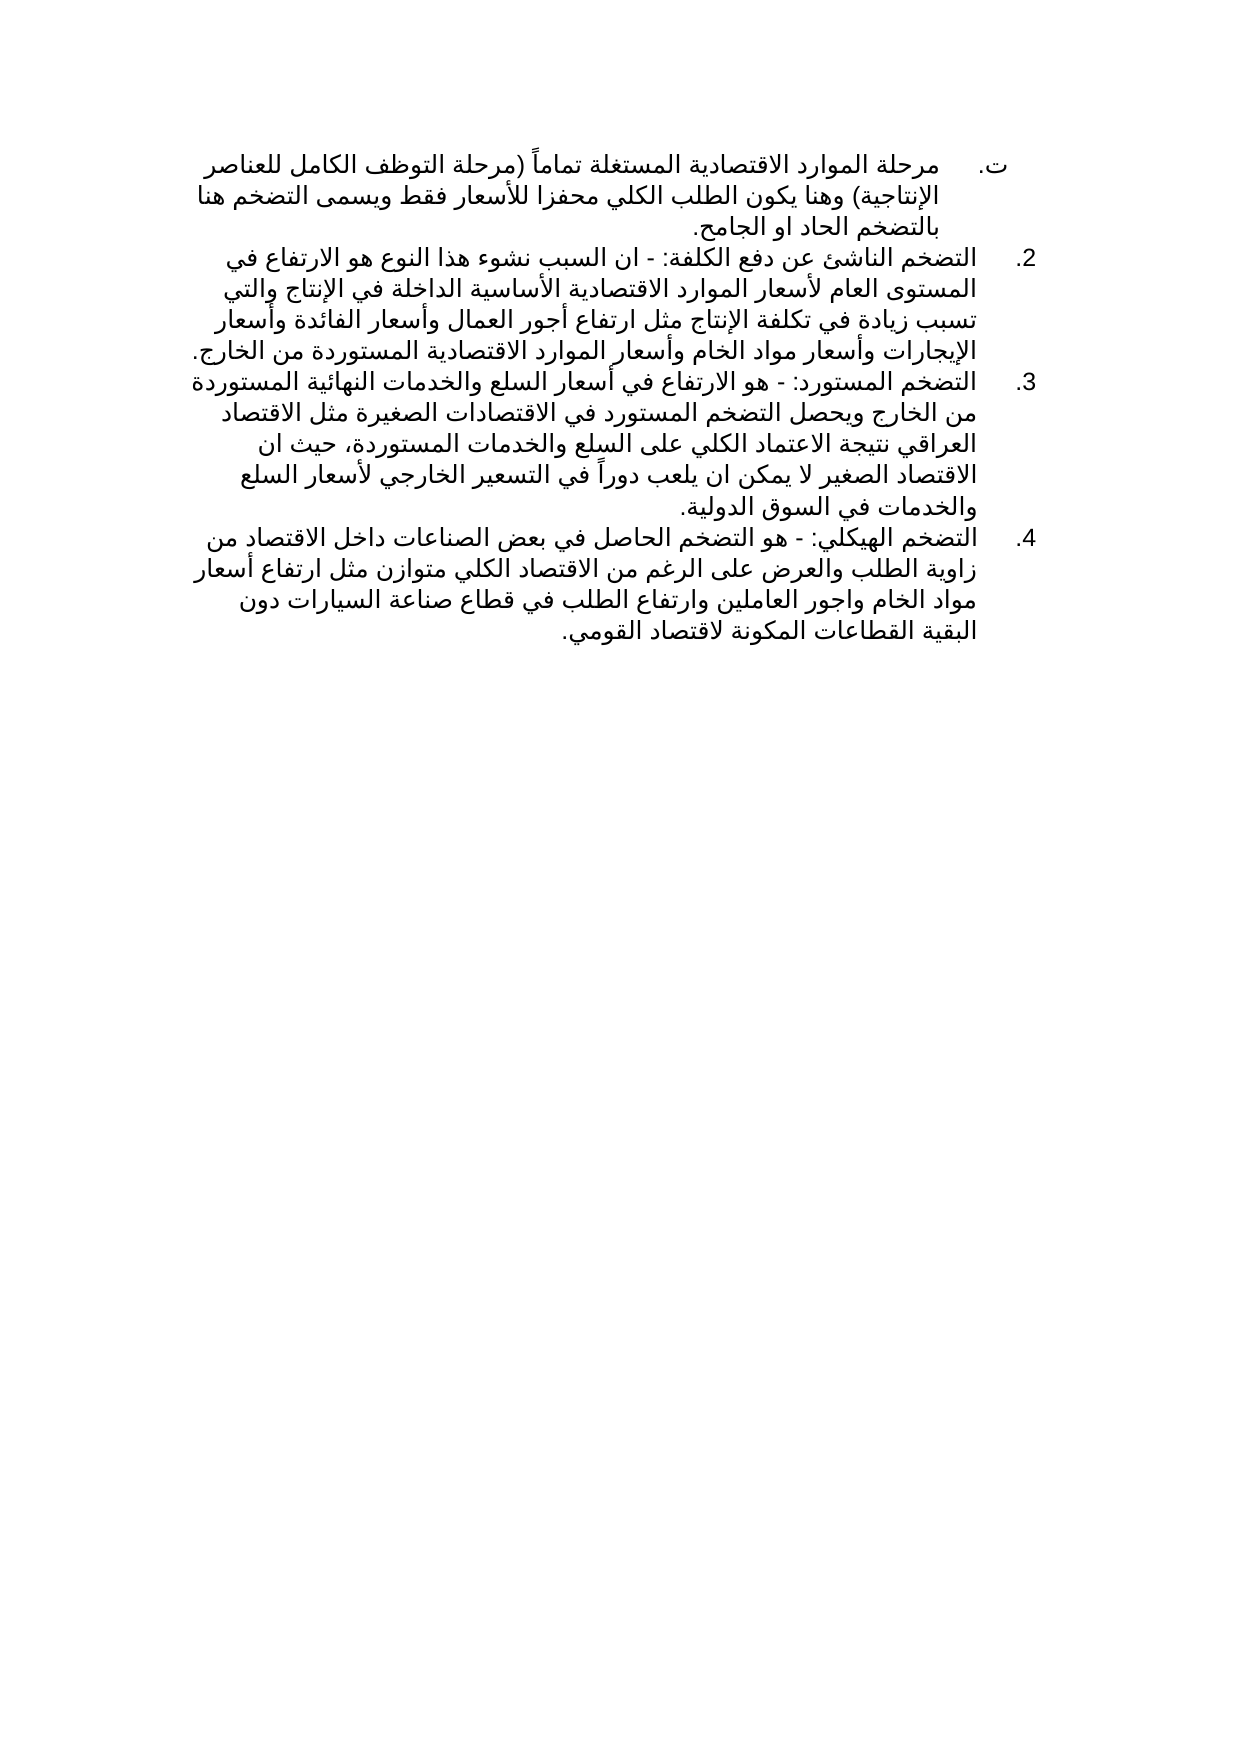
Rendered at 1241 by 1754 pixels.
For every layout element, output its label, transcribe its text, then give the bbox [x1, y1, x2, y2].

list التضخم الناشئ عن دفع الكلفة: - ان السبب نشوء هذا النوع هو الارتفاع في المستوى العام لأسعار الموارد الاقتصادية الأساسية الداخلة في الإنتاج والتي تسبب زيادة في تكلفة الإنتاج مثل ارتفاع أجور العمال وأسعار الفائدة وأسعار الإيجارات وأسعار مواد الخام وأسعار الموارد الاقتصادية المستوردة من الخارج. [187, 243, 1015, 365]
list مرحلة الموارد الاقتصادية المستغلة تماماً (مرحلة التوظف الكامل للعناصر الإنتاجية) وهنا يكون الطلب الكلي محفزا للأسعار فقط ويسمى التضخم هنا بالتضخم الحاد او الجامح. [187, 150, 978, 241]
list التضخم المستورد: - هو الارتفاع في أسعار السلع والخدمات النهائية المستوردة من الخارج ويحصل التضخم المستورد في الاقتصادات الصغيرة مثل الاقتصاد العراقي نتيجة الاعتماد الكلي على السلع والخدمات المستوردة، حيث ان الاقتصاد الصغير لا يمكن ان يلعب دوراً في التسعير الخارجي لأسعار السلع والخدمات في السوق الدولية. [187, 367, 1015, 520]
list التضخم الهيكلي: - هو التضخم الحاصل في بعض الصناعات داخل الاقتصاد من زاوية الطلب والعرض على الرغم من الاقتصاد الكلي متوازن مثل ارتفاع أسعار مواد الخام واجور العاملين وارتفاع الطلب في قطاع صناعة السيارات دون البقية القطاعات المكونة لاقتصاد القومي. [187, 522, 1015, 644]
